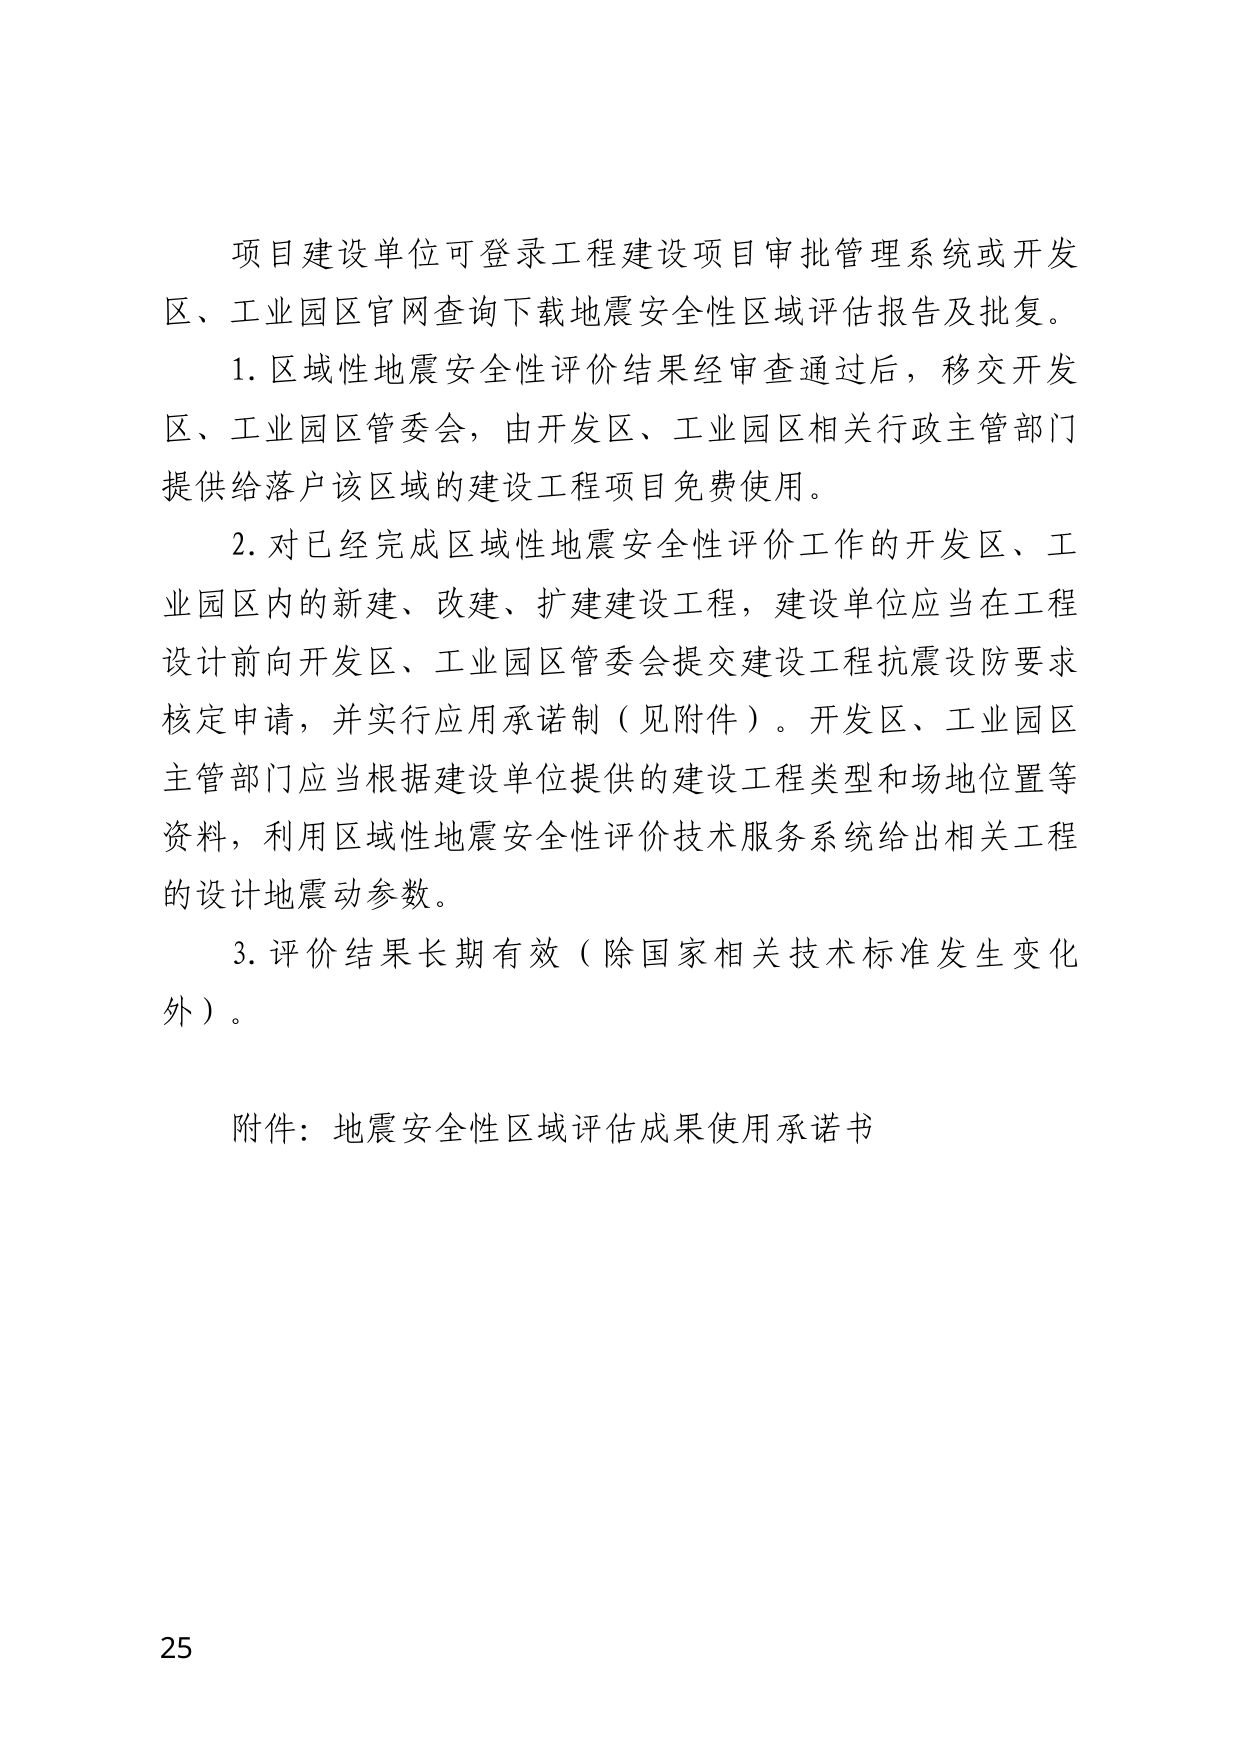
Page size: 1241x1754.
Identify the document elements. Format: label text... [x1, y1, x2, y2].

text 2.对已经完成区域性地震安全性评价工作的开发区、工业园区内的新建、改建、扩建建设工程，建设单位应当在工程设计前向开发区、工业园区管委会提交建设工程抗震设防要求核定申请，并实行应用承诺制（见附件）。开发区、工业园区主管部门应当根据建设单位提供的建设工程类型和场地位置等资料，利用区域性地震安全性评价技术服务系统给出相关工程的设计地震动参数。 [161, 860, 1081, 918]
text 2.对已经完成区域性地震安全性评价工作的开发区、工业园区内的新建、改建、扩建建设工程，建设单位应当在工程设计前向开发区、工业园区管委会提交建设工程抗震设防要求核定申请，并实行应用承诺制（见附件）。开发区、工业园区主管部门应当根据建设单位提供的建设工程类型和场地位置等资料，利用区域性地震安全性评价技术服务系统给出相关工程的设计地震动参数。 [161, 510, 1081, 569]
text 1.区域性地震安全性评价结果经审查通过后，移交开发区、工业园区管委会，由开发区、工业园区相关行政主管部门提供给落户该区域的建设工程项目免费使用。 [161, 335, 1081, 394]
text 项目建设单位可登录工程建设项目审批管理系统或开发区、工业园区官网查询下载地震安全性区域评估报告及批复。 [160, 218, 1081, 335]
text 附件：地震安全性区域评估成果使用承诺书 [160, 1093, 1081, 1152]
text 1.区域性地震安全性评价结果经审查通过后，移交开发区、工业园区管委会，由开发区、工业园区相关行政主管部门提供给落户该区域的建设工程项目免费使用。 [161, 452, 1081, 510]
text 3.评价结果长期有效（除国家相关技术标准发生变化外）。 [161, 918, 1081, 1035]
